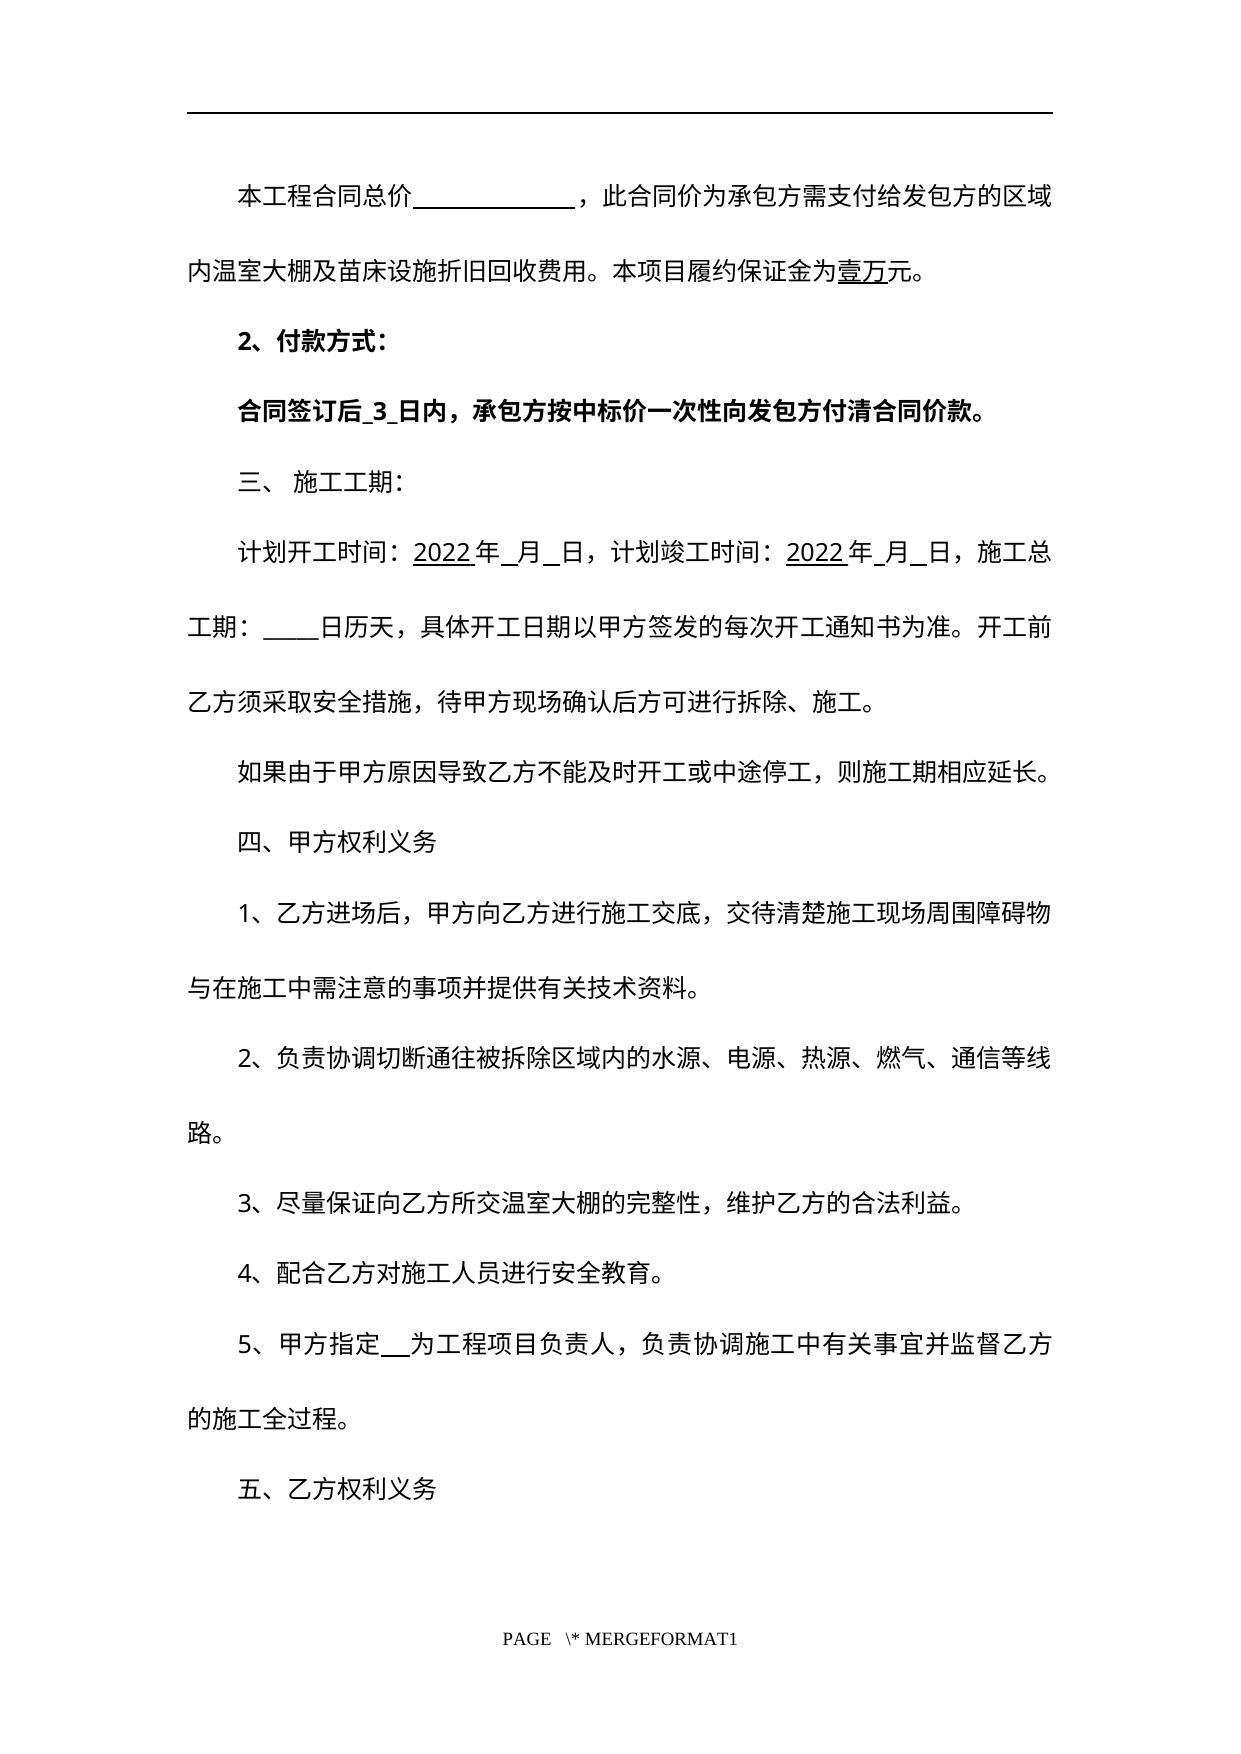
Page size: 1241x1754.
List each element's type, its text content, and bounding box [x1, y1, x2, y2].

text 合同签订后_3_日内，承包方按中标价一次性向发包方付清合同价款。 [187, 377, 1053, 442]
text 4、配合乙方对施工人员进行安全教育。 [187, 1239, 1053, 1304]
text 如果由于甲方原因导致乙方不能及时开工或中途停工，则施工期相应延长。 [187, 738, 1053, 803]
text 本工程合同总价 ，此合同价为承包方需支付给发包方的区域内温室大棚及苗床设施折旧回收费用。本项目履约保证金为壹万元。 [187, 162, 1053, 302]
text 三、 施工工期： [187, 448, 1053, 513]
text 1、乙方进场后，甲方向乙方进行施工交底，交待清楚施工现场周围障碍物与在施工中需注意的事项并提供有关技术资料。 [187, 879, 1053, 1019]
text 2、付款方式： [187, 307, 1053, 372]
text 5、甲方指定 为工程项目负责人，负责协调施工中有关事宜并监督乙方的施工全过程。 [187, 1310, 1053, 1450]
text 五、乙方权利义务 [187, 1455, 1053, 1520]
text 计划开工时间：2022年 月 日，计划竣工时间：2022年 月 日，施工总工期：_____日历天，具体开工日期以甲方签发的每次开工通知书为准。开工前乙方须采取安全措施，待甲方现场确认后方可进行拆除、施工。 [187, 518, 1053, 733]
text 四、甲方权利义务 [187, 808, 1053, 873]
text 2、负责协调切断通往被拆除区域内的水源、电源、热源、燃气、通信等线路。 [187, 1024, 1053, 1164]
text 3、尽量保证向乙方所交温室大棚的完整性，维护乙方的合法利益。 [187, 1169, 1053, 1234]
